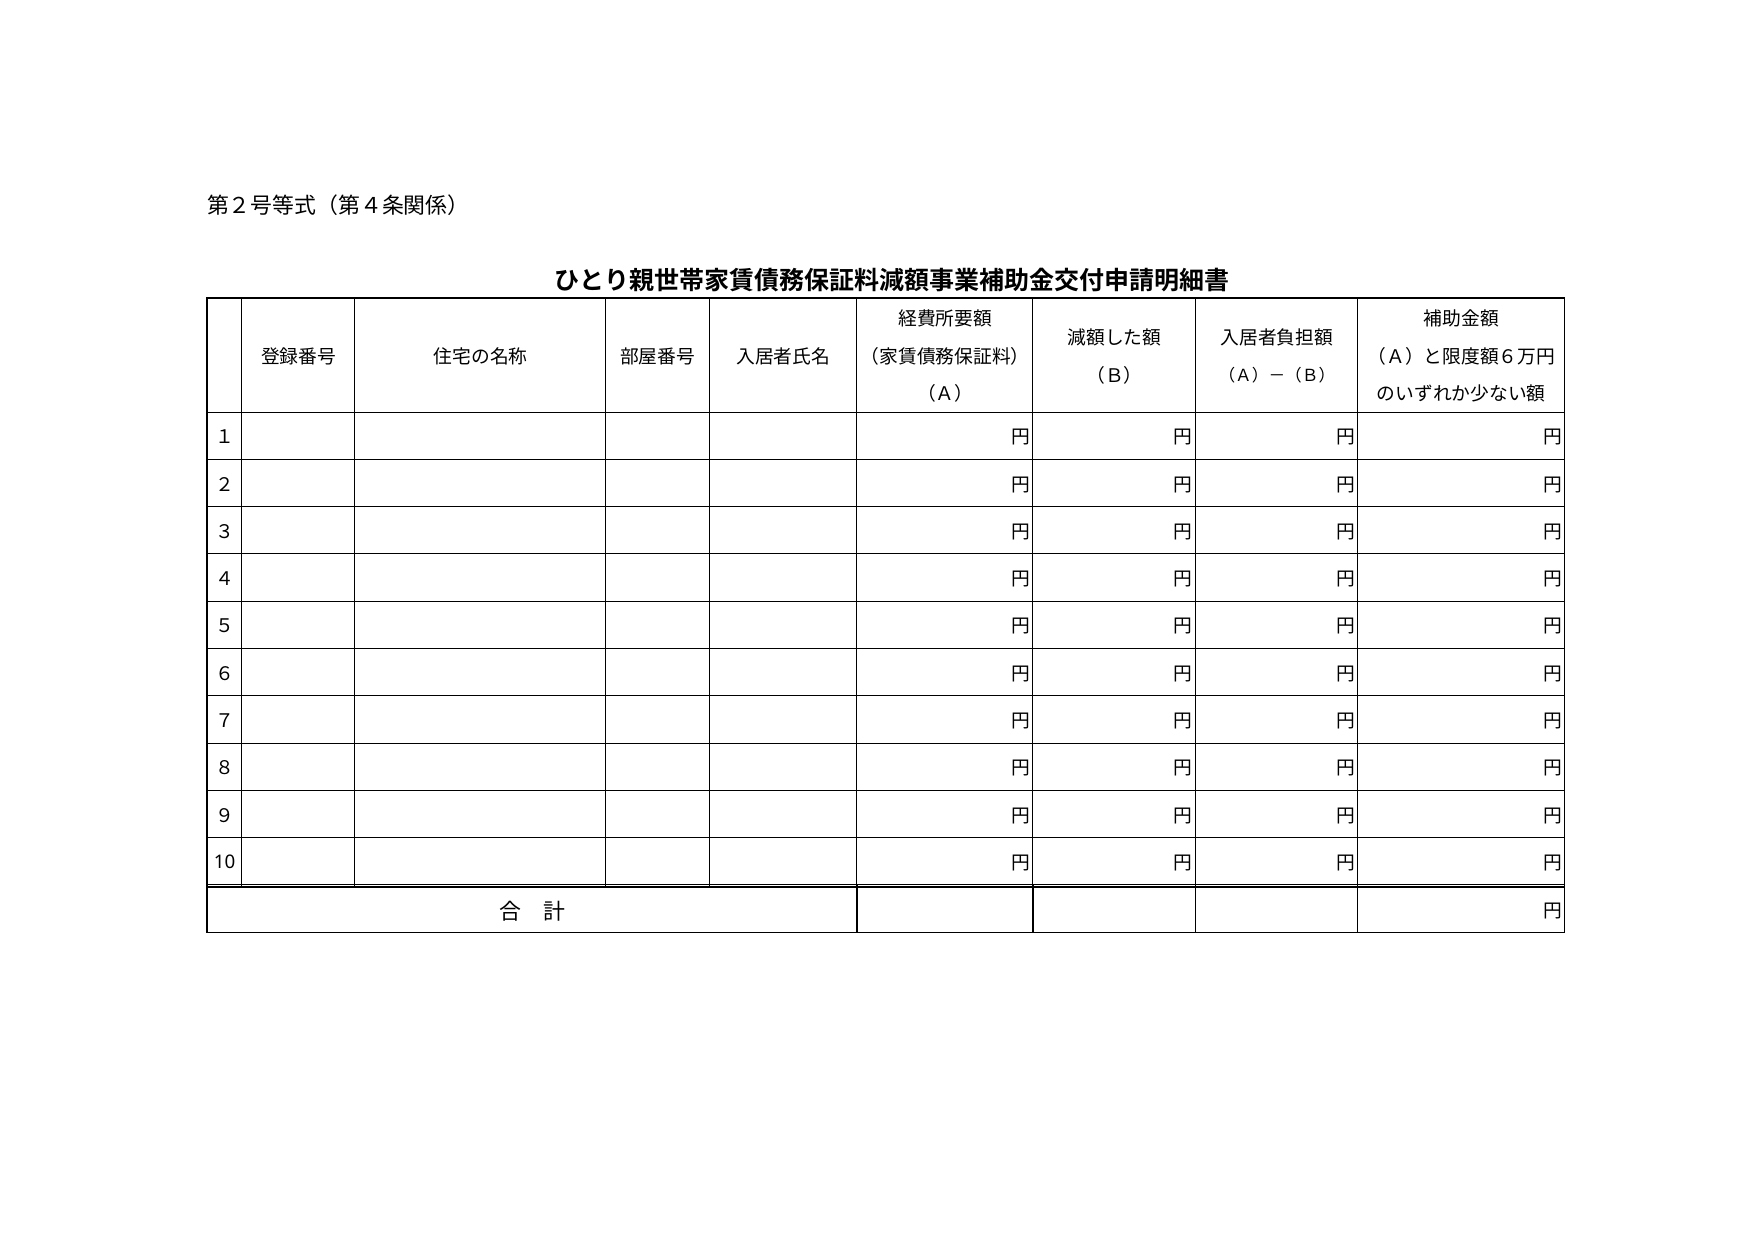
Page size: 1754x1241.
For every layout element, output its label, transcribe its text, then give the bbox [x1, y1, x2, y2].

table_cell 円 [1033, 744, 1195, 790]
table_cell 円 [1196, 838, 1357, 884]
table_cell [710, 602, 856, 648]
table_cell [242, 838, 354, 884]
table_cell ８ [208, 744, 241, 790]
table_header 入居者負担額 （Ａ）－（Ｂ） [1196, 299, 1357, 411]
table_cell 円 [1033, 838, 1195, 884]
table_cell 円 [1358, 602, 1564, 648]
table_cell 10 [208, 838, 241, 884]
table_cell 円 [1033, 649, 1195, 695]
table_header 経費所要額 （家賃債務保証料） （Ａ） [857, 299, 1032, 411]
table_cell [606, 649, 709, 695]
table_cell ６ [208, 649, 241, 695]
table_cell [355, 696, 605, 742]
table_cell ３ [208, 507, 241, 553]
table_cell [242, 744, 354, 790]
table_cell ２ [208, 460, 241, 506]
text 第２号等式（第４条関係） [207, 185, 1577, 222]
table_cell 円 [1196, 649, 1357, 695]
table_cell [355, 554, 605, 601]
table_cell [242, 507, 354, 553]
table_cell [606, 696, 709, 742]
table_cell [710, 838, 856, 884]
table_cell [606, 744, 709, 790]
table_cell 円 [1358, 838, 1564, 884]
table_cell 円 [857, 838, 1032, 884]
table_cell 円 [1358, 460, 1564, 506]
table_cell 円 [1358, 696, 1564, 742]
table_cell [710, 413, 856, 459]
table_cell [242, 460, 354, 506]
text ひとり親世帯家賃債務保証料減額事業補助金交付申請明細書 [207, 260, 1577, 297]
table_cell 円 [1033, 791, 1195, 837]
table_cell [355, 791, 605, 837]
table_cell [242, 602, 354, 648]
table_cell [242, 413, 354, 459]
table_header 入居者氏名 [710, 299, 856, 411]
table_cell ９ [208, 791, 241, 837]
table_cell ４ [208, 554, 241, 601]
table_cell [355, 744, 605, 790]
table_cell 円 [1196, 413, 1357, 459]
table_cell 円 [1358, 791, 1564, 837]
table_cell 円 [1196, 602, 1357, 648]
table_header 減額した額 （Ｂ） [1033, 299, 1195, 411]
table_cell [710, 507, 856, 553]
table_header 部屋番号 [606, 299, 709, 411]
table_cell 円 [1196, 744, 1357, 790]
table_cell 円 [857, 649, 1032, 695]
table_cell 円 [1358, 649, 1564, 695]
table_cell 円 [857, 554, 1032, 601]
table_header 登録番号 [242, 299, 354, 411]
table_cell [606, 507, 709, 553]
table_cell ７ [208, 696, 241, 742]
table_cell 円 [1196, 460, 1357, 506]
table_cell [355, 602, 605, 648]
table_cell [858, 888, 1032, 932]
table_cell [242, 554, 354, 601]
table_cell [1196, 888, 1357, 932]
table_cell 円 [1358, 554, 1564, 601]
table_cell ５ [208, 602, 241, 648]
table_cell 円 [1358, 413, 1564, 459]
table_cell [710, 649, 856, 695]
table_cell [242, 696, 354, 742]
table_cell 合 計 [208, 888, 856, 932]
table_cell 円 [1196, 507, 1357, 553]
table_cell [355, 507, 605, 553]
table_cell [710, 696, 856, 742]
table_cell 円 [857, 696, 1032, 742]
table_cell [355, 413, 605, 459]
table_cell [1034, 888, 1195, 932]
table_cell [355, 460, 605, 506]
table_cell [606, 460, 709, 506]
table_cell [710, 554, 856, 601]
table_cell 円 [1033, 602, 1195, 648]
table_cell 円 [857, 413, 1032, 459]
table_cell 円 [857, 602, 1032, 648]
table_cell [606, 554, 709, 601]
table_cell 円 [1196, 554, 1357, 601]
table_cell 円 [1196, 791, 1357, 837]
table_cell [606, 791, 709, 837]
table_cell 円 [1033, 413, 1195, 459]
table_cell [710, 791, 856, 837]
table_cell 円 [857, 744, 1032, 790]
table_cell １ [208, 413, 241, 459]
table_cell [710, 744, 856, 790]
table_cell [606, 413, 709, 459]
table_header 住宅の名称 [355, 299, 605, 411]
table_cell 円 [1033, 460, 1195, 506]
table_cell 円 [857, 507, 1032, 553]
table_cell 円 [1358, 888, 1564, 932]
table_cell [606, 602, 709, 648]
table_cell 円 [1033, 696, 1195, 742]
table_cell [242, 649, 354, 695]
table_cell 円 [1358, 507, 1564, 553]
table_cell [710, 460, 856, 506]
table_cell 円 [1033, 507, 1195, 553]
table_cell [355, 649, 605, 695]
table_cell 円 [857, 460, 1032, 506]
table_cell [355, 838, 605, 884]
table_cell [606, 838, 709, 884]
table_cell 円 [1033, 554, 1195, 601]
table_header 補助金額 （Ａ）と限度額６万円のいずれか少ない額 [1358, 299, 1564, 411]
table_cell [242, 791, 354, 837]
table_cell 円 [857, 791, 1032, 837]
table_cell 円 [1358, 744, 1564, 790]
table_cell 円 [1196, 696, 1357, 742]
table_header [208, 299, 241, 411]
